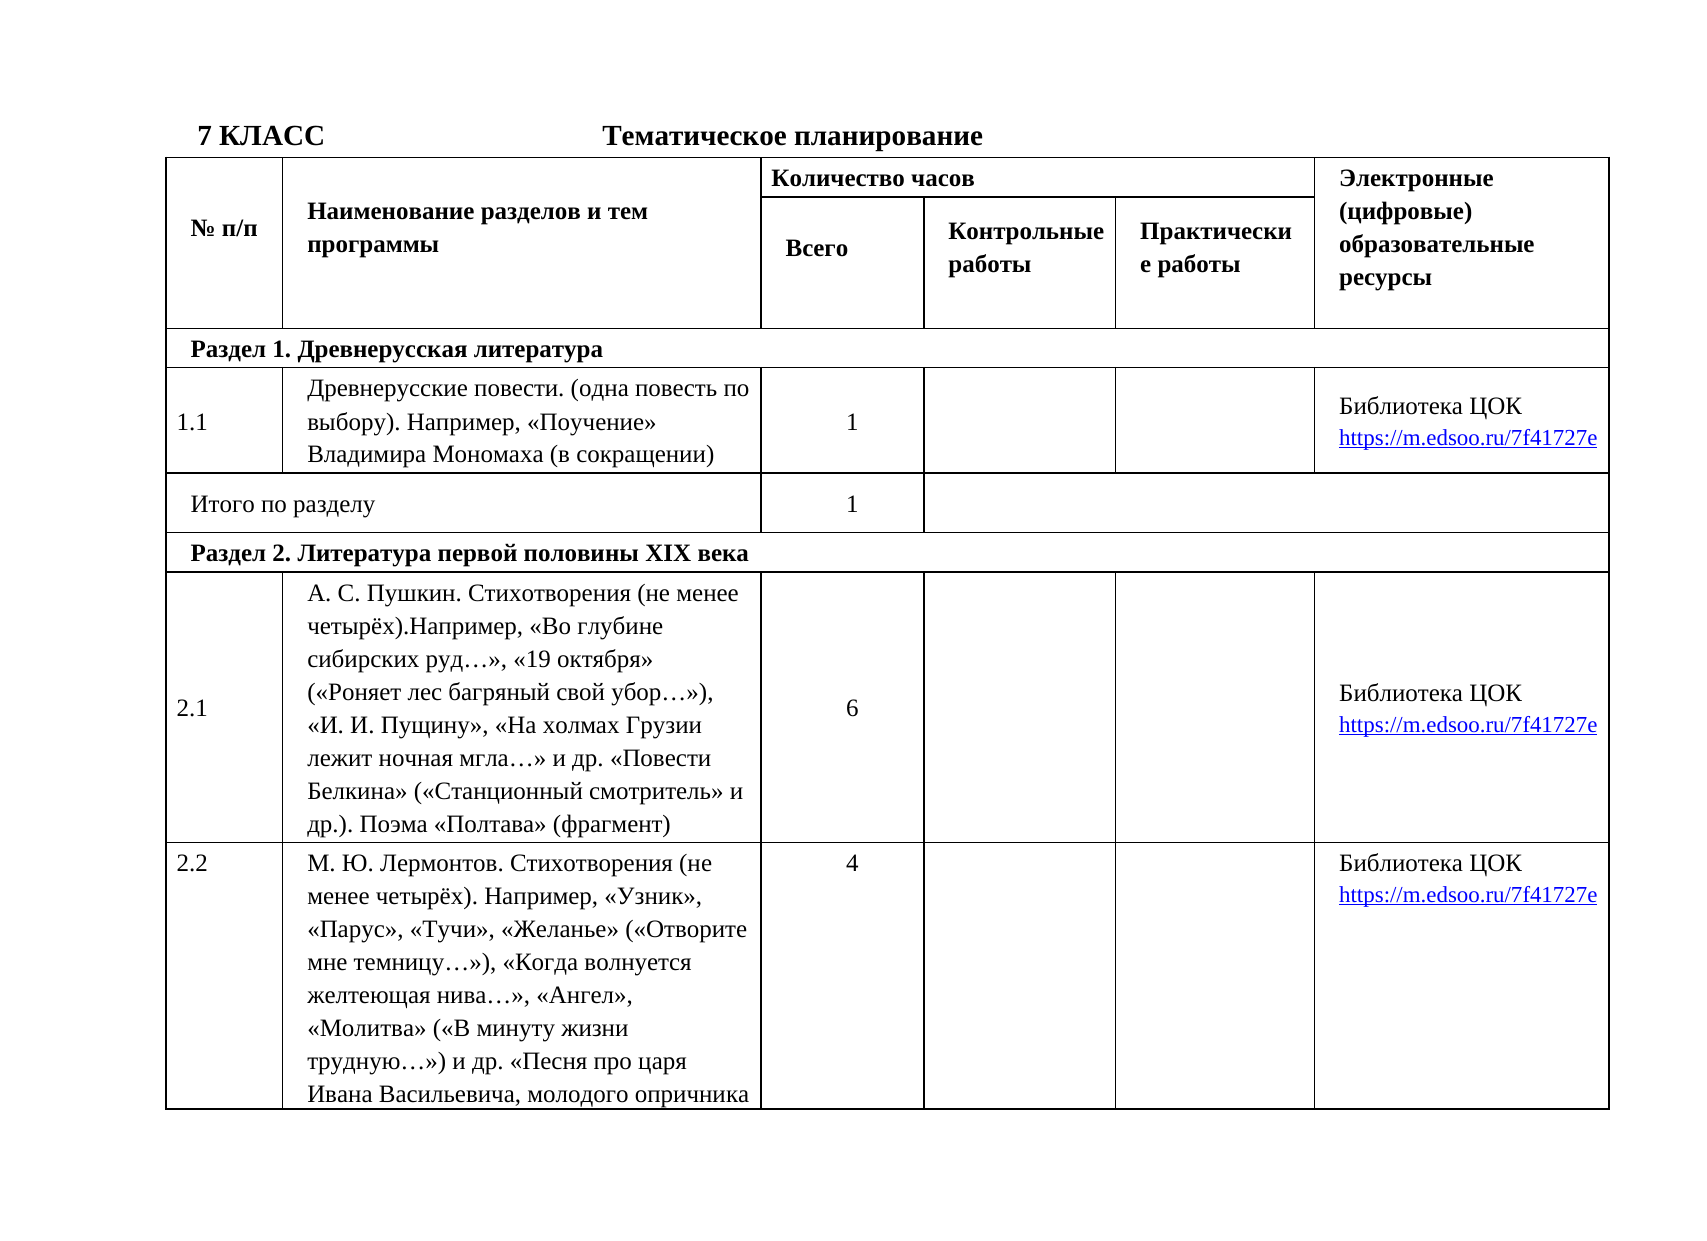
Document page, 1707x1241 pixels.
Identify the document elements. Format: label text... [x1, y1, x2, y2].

table_cell Итого по разделу [167, 474, 760, 532]
table_cell Практические работы [1116, 198, 1314, 327]
table_cell Контрольные работы [925, 198, 1115, 327]
table_cell 1 [762, 474, 923, 532]
table_header № п/п [167, 158, 282, 327]
table_header Электронные (цифровые) образовательные ресурсы [1315, 158, 1608, 327]
table_cell Библиотека ЦОК https://m.edsoo.ru/7f41727e [1315, 573, 1608, 842]
table_cell [925, 474, 1608, 532]
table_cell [283, 843, 760, 1108]
table_cell [925, 573, 1115, 842]
table_cell [1116, 843, 1314, 1108]
table_cell Древнерусские повести. (одна повесть по выбору). Например, «Поучение» Владимира Мономаха (в сокращении) [283, 368, 760, 472]
table_cell 2.2 [167, 843, 282, 1108]
table_cell Раздел 2. Литература первой половины XIX века [167, 533, 1608, 571]
table_cell Раздел 1. Древнерусская литература [167, 329, 1608, 367]
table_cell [1315, 843, 1608, 1108]
table_cell 1 [762, 368, 923, 472]
table_cell [1116, 573, 1314, 842]
table_cell [1116, 368, 1314, 472]
table_cell 2.1 [167, 573, 282, 842]
table_cell [925, 843, 1115, 1108]
table_header Количество часов [762, 158, 1314, 196]
table_cell 6 [762, 573, 923, 842]
table_cell А. С. Пушкин. Стихотворения (не менее четырёх).Например, «Во глубине сибирских руд…», «19 октября» («Роняет лес багряный свой убор…»), «И. И. Пущину», «На холмах Грузии лежит ночная мгла…» и др. «Повести Белкина» («Станционный смотритель» и др.). Поэма «Полтава» (фрагмент) [283, 573, 760, 842]
table_cell Всего [762, 198, 923, 327]
table_cell Библиотека ЦОК https://m.edsoo.ru/7f41727e [1315, 368, 1608, 472]
table_cell [925, 368, 1115, 472]
text 7 КЛАСС Тематическое планирование [190, 118, 1618, 152]
table_cell 4 [762, 843, 923, 1108]
table_header Наименование разделов и тем программы [283, 158, 760, 327]
table_cell 1.1 [167, 368, 282, 472]
